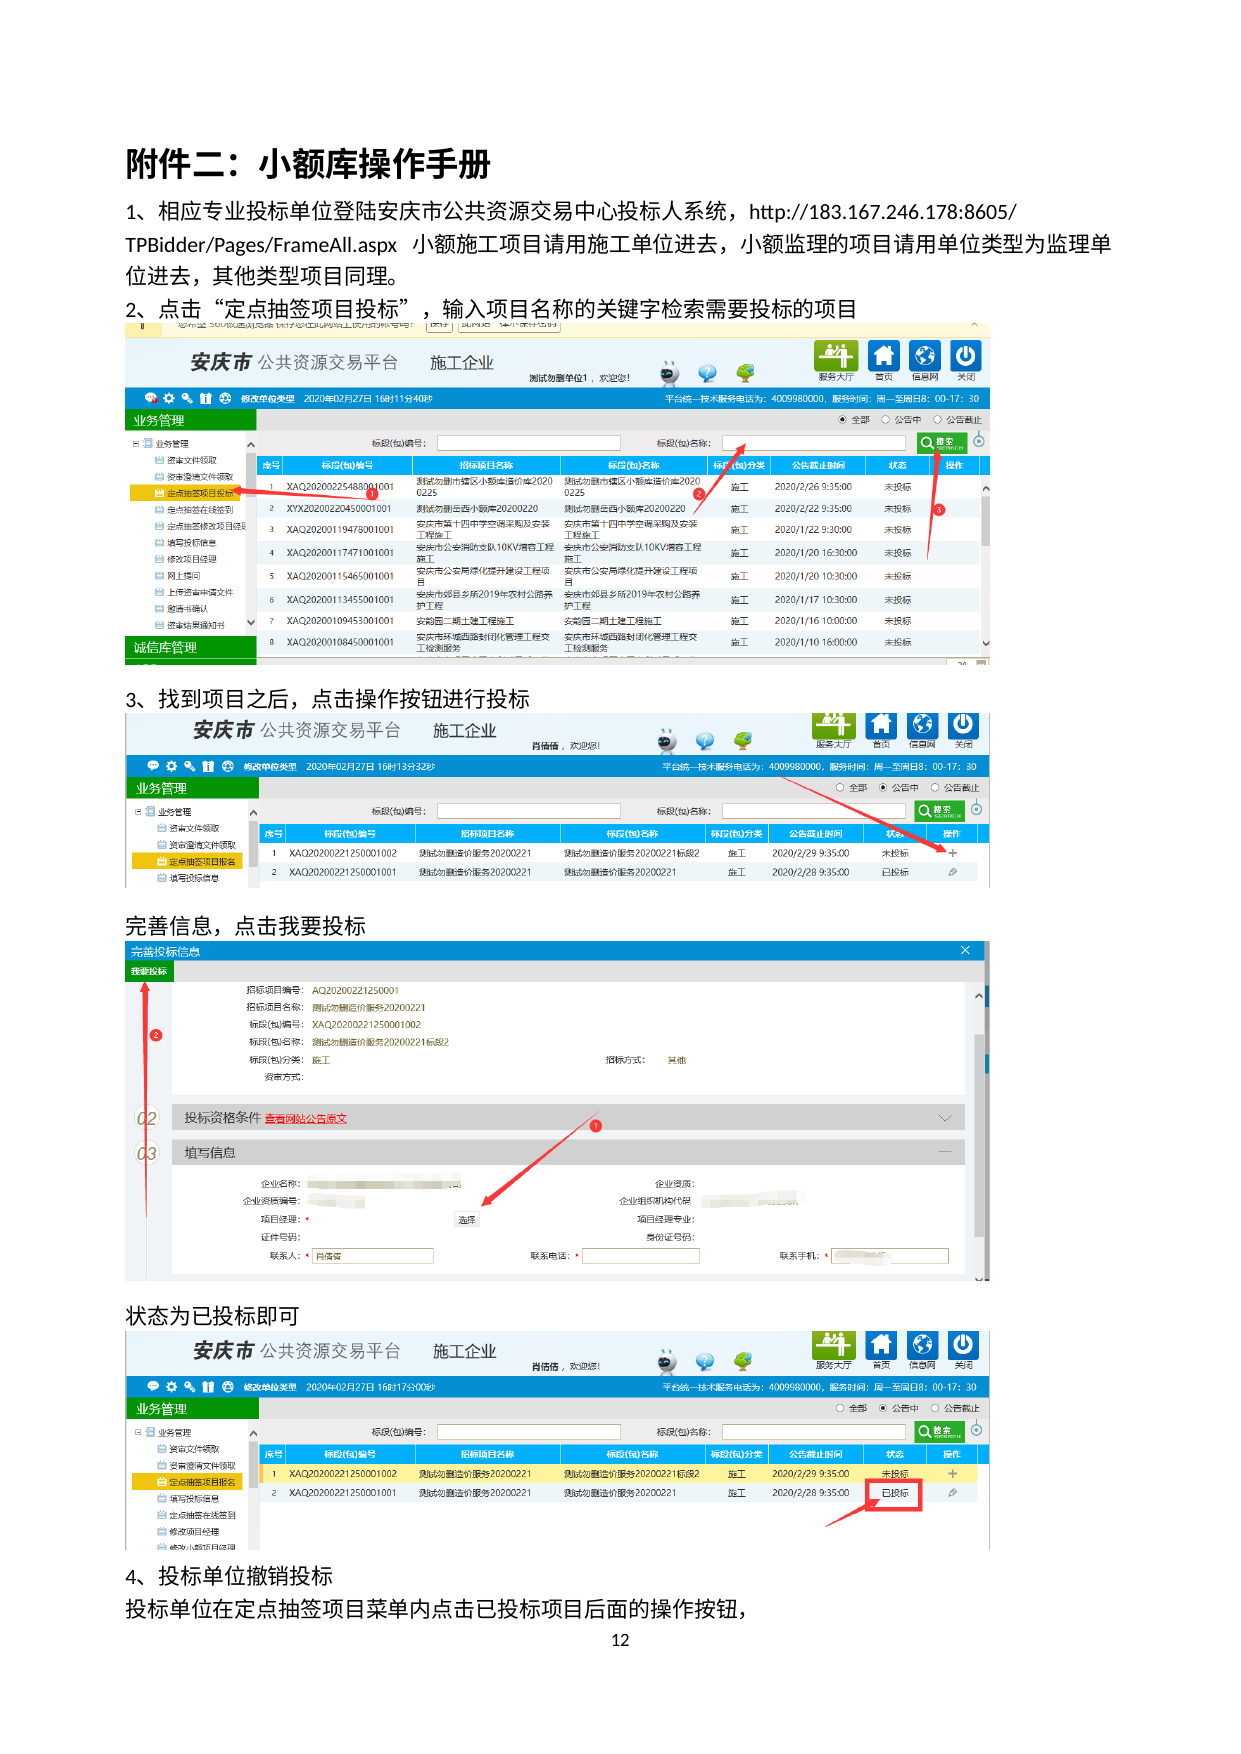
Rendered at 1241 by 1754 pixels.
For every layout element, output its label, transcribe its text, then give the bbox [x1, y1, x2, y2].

picture [125, 323, 990, 387]
picture [326, 1452, 335, 1457]
picture [220, 393, 230, 397]
list 点击“定点抽签项目投标”，输入项目名称的关键字检索需要投标的项目 [125, 291, 1115, 324]
picture [125, 941, 990, 1281]
picture [125, 1331, 990, 1550]
picture [125, 410, 990, 665]
text 状态为已投标即可 [125, 1299, 1115, 1331]
text 投标单位在定点抽签项目菜单内点击已投标项目后面的操作按钮， [125, 1591, 1115, 1624]
picture [834, 396, 842, 402]
picture [469, 1451, 477, 1457]
picture [182, 394, 192, 403]
picture [223, 761, 233, 770]
text 附件二：小额库操作手册 [125, 129, 1115, 194]
picture [357, 1452, 366, 1457]
picture [186, 1382, 192, 1390]
picture [278, 396, 294, 400]
picture [148, 761, 158, 769]
picture [148, 1382, 158, 1390]
picture [167, 1382, 176, 1392]
picture [203, 1382, 207, 1392]
picture [245, 764, 254, 770]
text 完善信息，点击我要投标 [125, 909, 1115, 941]
picture [904, 396, 911, 402]
picture [146, 393, 157, 402]
list 相应专业投标单位登陆安庆市公共资源交易中心投标人系统，http://183.167.246.178:8605/TPBidder/Pages/FrameAll.aspx 小额施工项目请用施工单位进去，小额监理的项目请用单位类型为监理单位进去，其他类型项目同理。 [125, 194, 1115, 291]
picture [186, 762, 194, 771]
list 投标单位撤销投标 [125, 1559, 1115, 1591]
picture [717, 764, 725, 770]
list 找到项目之后，点击操作按钮进行投标 [125, 681, 1115, 714]
picture [125, 713, 990, 888]
picture [167, 761, 176, 771]
picture [223, 1382, 233, 1390]
